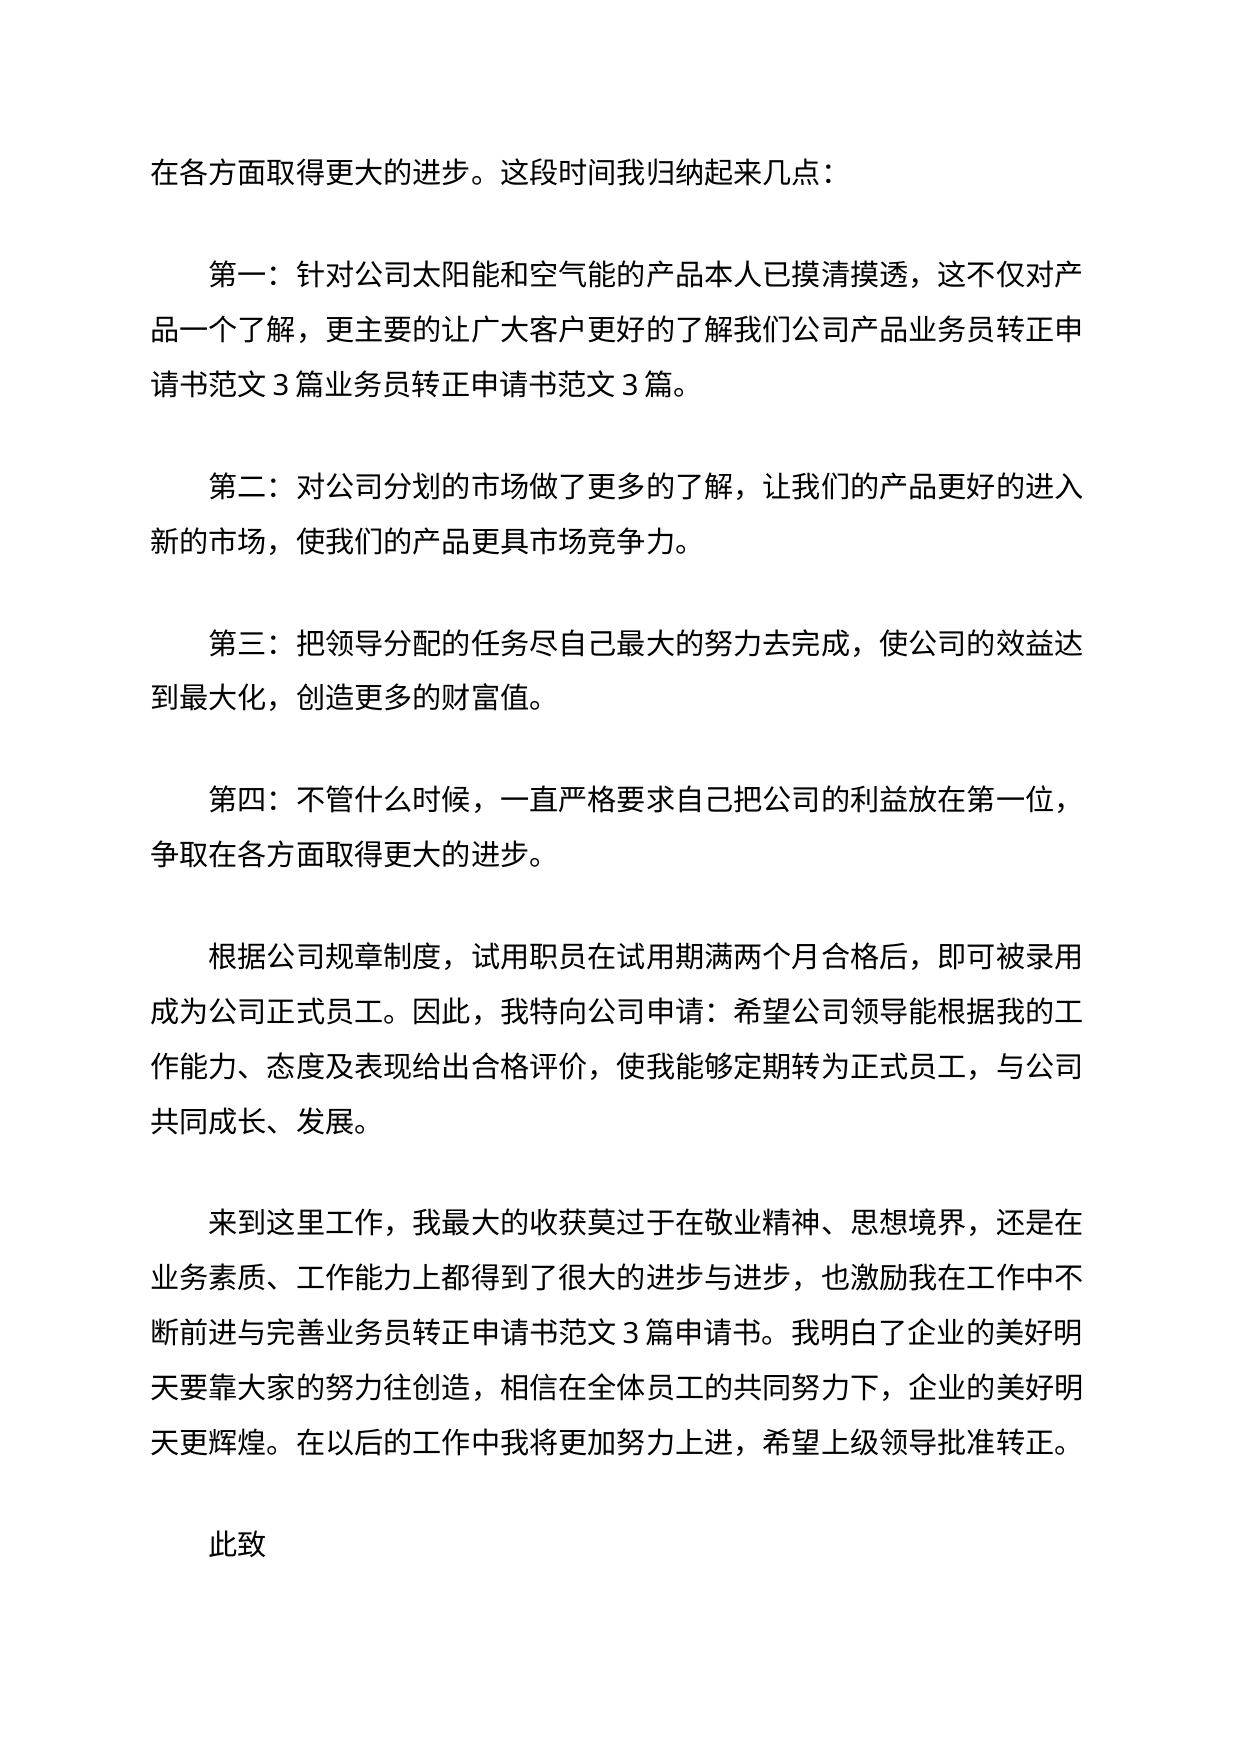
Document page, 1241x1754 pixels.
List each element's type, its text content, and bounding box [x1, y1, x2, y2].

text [150, 150, 1090, 192]
text 第三：把领导分配的任务尽自己最大的努力去完成，使公司的效益达到最大化，创造更多的财富值。 [150, 620, 1090, 717]
text 第四：不管什么时候，一直严格要求自己把公司的利益放在第一位，争取在各方面取得更大的进步。 [150, 777, 1090, 874]
text 来到这里工作，我最大的收获莫过于在敬业精神、思想境界，还是在业务素质、工作能力上都得到了很大的进步与进步，也激励我在工作中不断前进与完善业务员转正申请书范文3篇申请书。我明白了企业的美好明天要靠大家的努力往创造，相信在全体员工的共同努力下，企业的美好明天更辉煌。在以后的工作中我将更加努力上进，希望上级领导批准转正。 [150, 1200, 1090, 1462]
text 第一：针对公司太阳能和空气能的产品本人已摸清摸透，这不仅对产品一个了解，更主要的让广大客户更好的了解我们公司产品业务员转正申请书范文3篇业务员转正申请书范文3篇。 [150, 252, 1090, 404]
text 根据公司规章制度，试用职员在试用期满两个月合格后，即可被录用成为公司正式员工。因此，我特向公司申请：希望公司领导能根据我的工作能力、态度及表现给出合格评价，使我能够定期转为正式员工，与公司共同成长、发展。 [150, 933, 1090, 1141]
text 此致 [150, 1521, 1090, 1564]
text 第二：对公司分划的市场做了更多的了解，让我们的产品更好的进入新的市场，使我们的产品更具市场竞争力。 [150, 463, 1090, 561]
